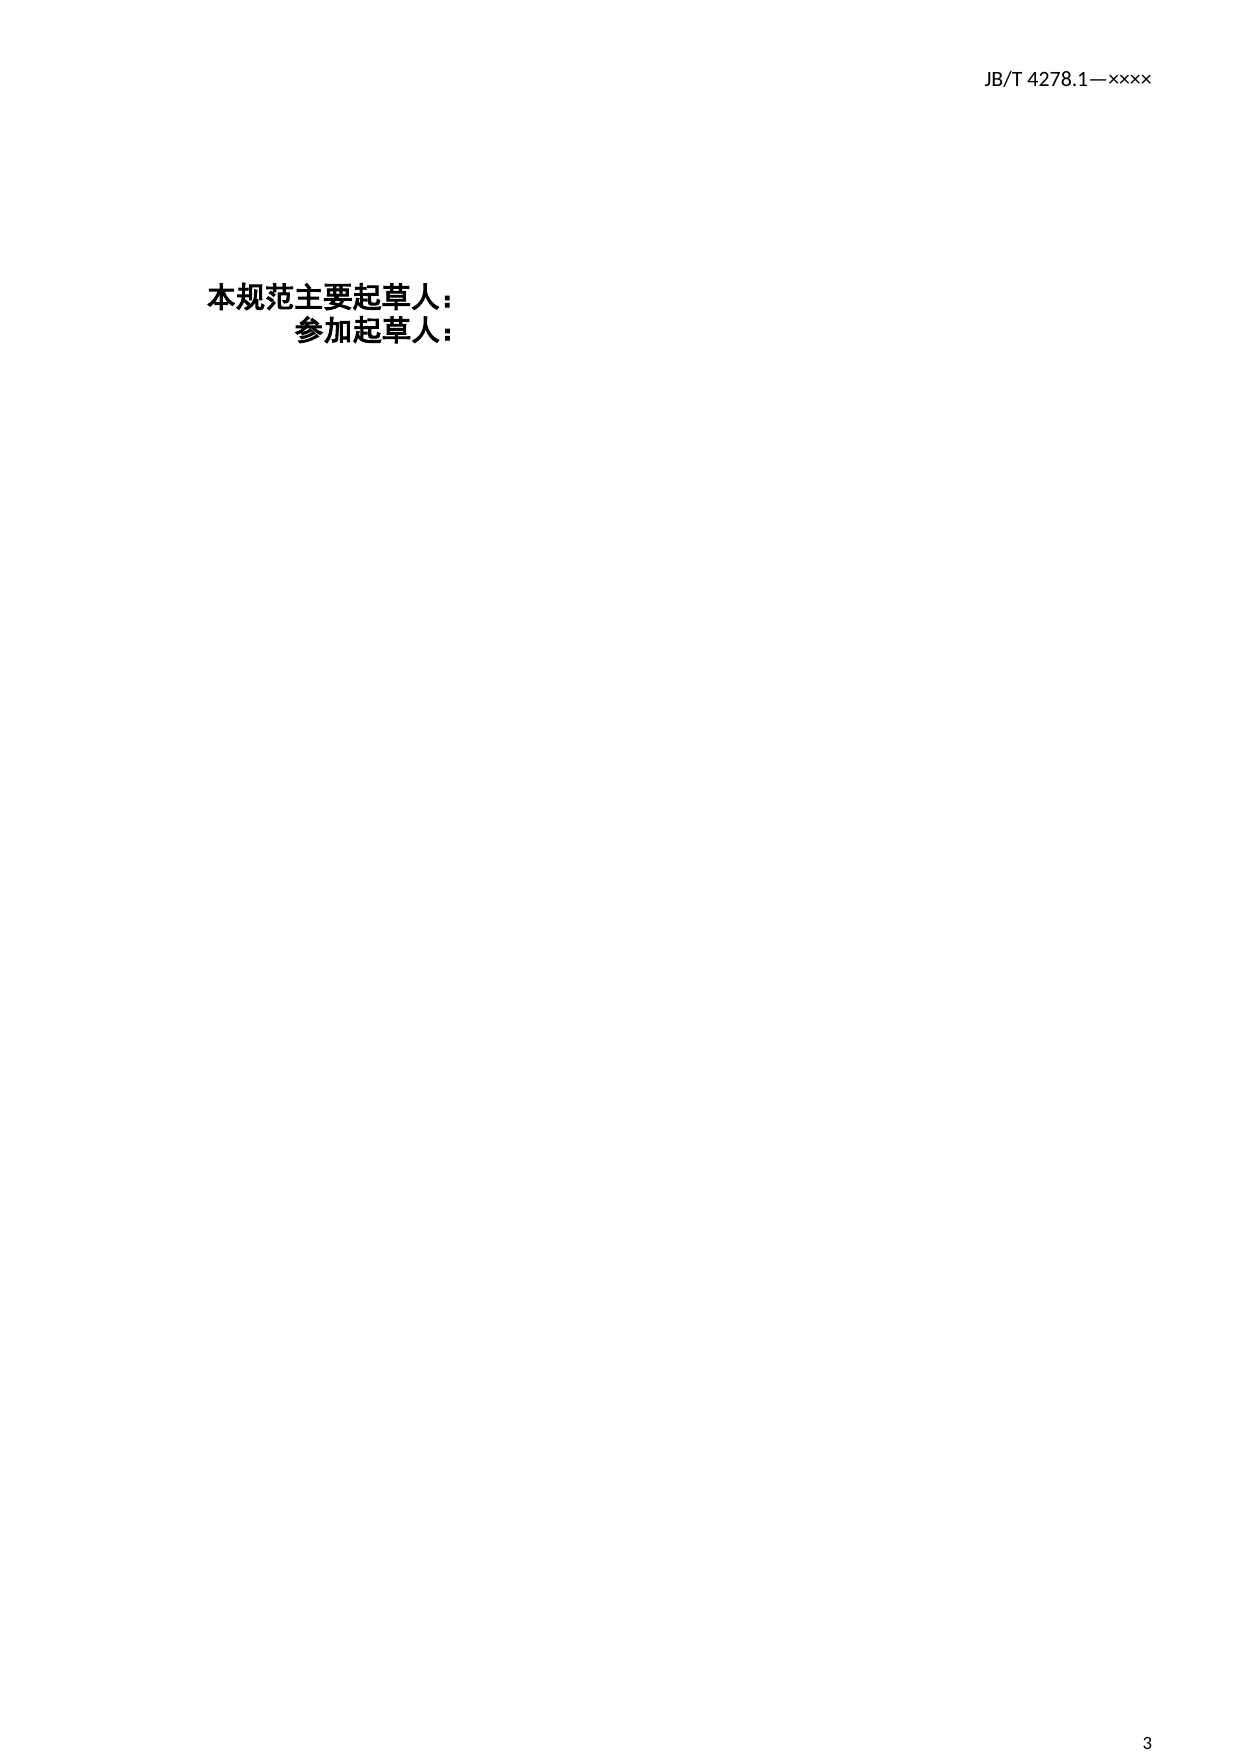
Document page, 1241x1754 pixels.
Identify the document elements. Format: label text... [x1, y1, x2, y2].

text 参加起草人： [148, 311, 1123, 344]
text 本规范主要起草人： [148, 278, 1123, 311]
